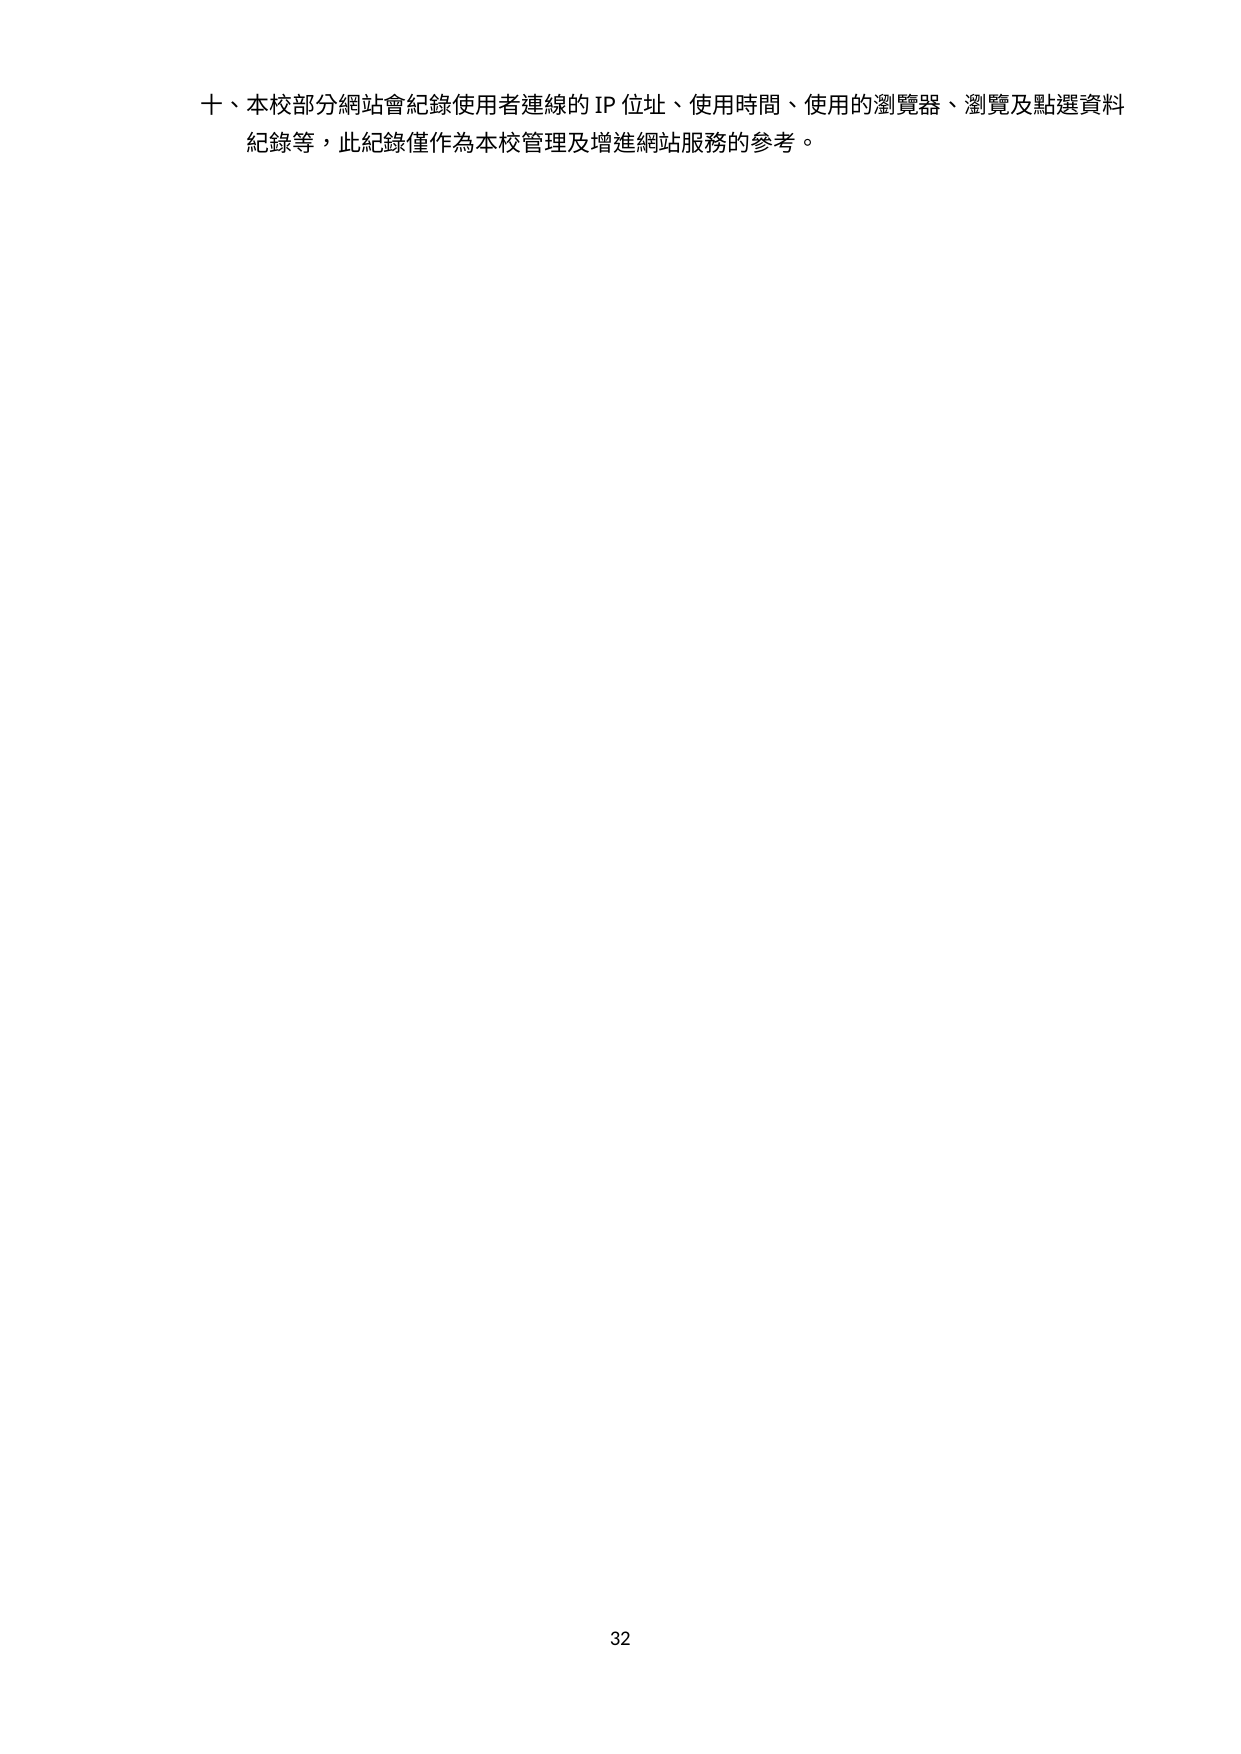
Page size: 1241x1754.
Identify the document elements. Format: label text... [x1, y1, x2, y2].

list 十、本校部分網站會紀錄使用者連線的IP位址、使用時間、使用的瀏覽器、瀏覽及點選資料紀錄等，此紀錄僅作為本校管理及增進網站服務的參考。 [200, 85, 1140, 160]
